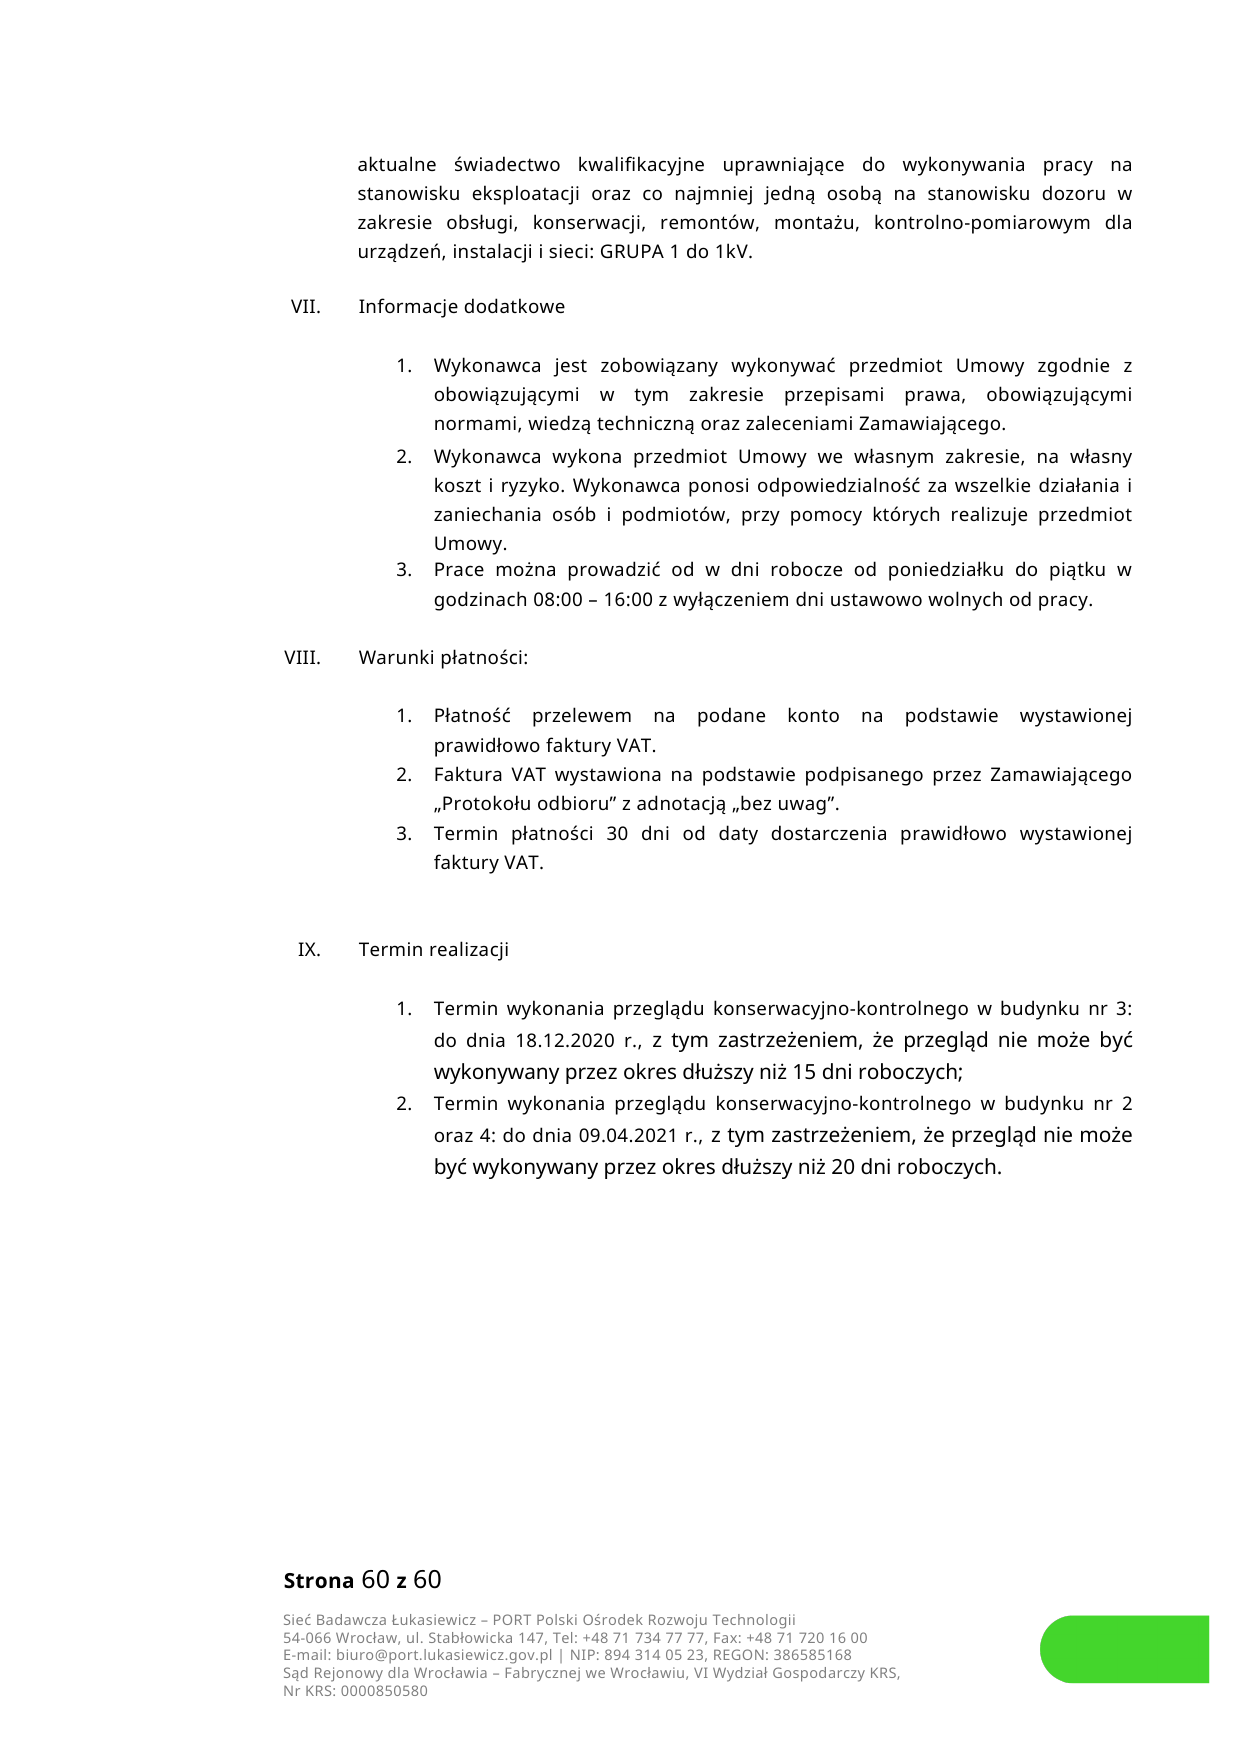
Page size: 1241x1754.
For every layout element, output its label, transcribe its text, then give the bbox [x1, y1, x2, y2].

list Warunki płatności: [321, 644, 1134, 670]
list Faktura VAT wystawiona na podstawie podpisanego przez Zamawiającego „Protokołu odbioru” z adnotacją „bez uwag”. [396, 761, 1134, 816]
list Prace można prowadzić od w dni robocze od poniedziałku do piątku w godzinach 08:00 – 16:00 z wyłączeniem dni ustawowo wolnych od pracy. [396, 557, 1134, 611]
list Termin realizacji [321, 937, 1134, 962]
list Wykonawca jest zobowiązany wykonywać przedmiot Umowy zgodnie z obowiązującymi w tym zakresie przepisami prawa, obowiązującymi normami, wiedzą techniczną oraz zaleceniami Zamawiającego. [396, 352, 1134, 436]
list Płatność przelewem na podane konto na podstawie wystawionej prawidłowo faktury VAT. [396, 703, 1134, 757]
list Termin wykonania przeglądu konserwacyjno-kontrolnego w budynku nr 3: do dnia 18.12.2020 r., z tym zastrzeżeniem, że przegląd nie może być wykonywany przez okres dłuższy niż 15 dni roboczych; [396, 995, 1134, 1086]
list Informacje dodatkowe [321, 293, 1134, 319]
list Termin wykonania przeglądu konserwacyjno-kontrolnego w budynku nr 2 oraz 4: do dnia 09.04.2021 r., z tym zastrzeżeniem, że przegląd nie może być wykonywany przez okres dłuższy niż 20 dni roboczych. [396, 1090, 1134, 1181]
list Wykonawca wykona przedmiot Umowy we własnym zakresie, na własny koszt i ryzyko. Wykonawca ponosi odpowiedzialność za wszelkie działania i zaniechania osób i podmiotów, przy pomocy których realizuje przedmiot Umowy. [396, 440, 1134, 557]
list Termin płatności 30 dni od daty dostarczenia prawidłowo wystawionej faktury VAT. [396, 820, 1134, 874]
picture [1036, 1611, 1239, 1752]
